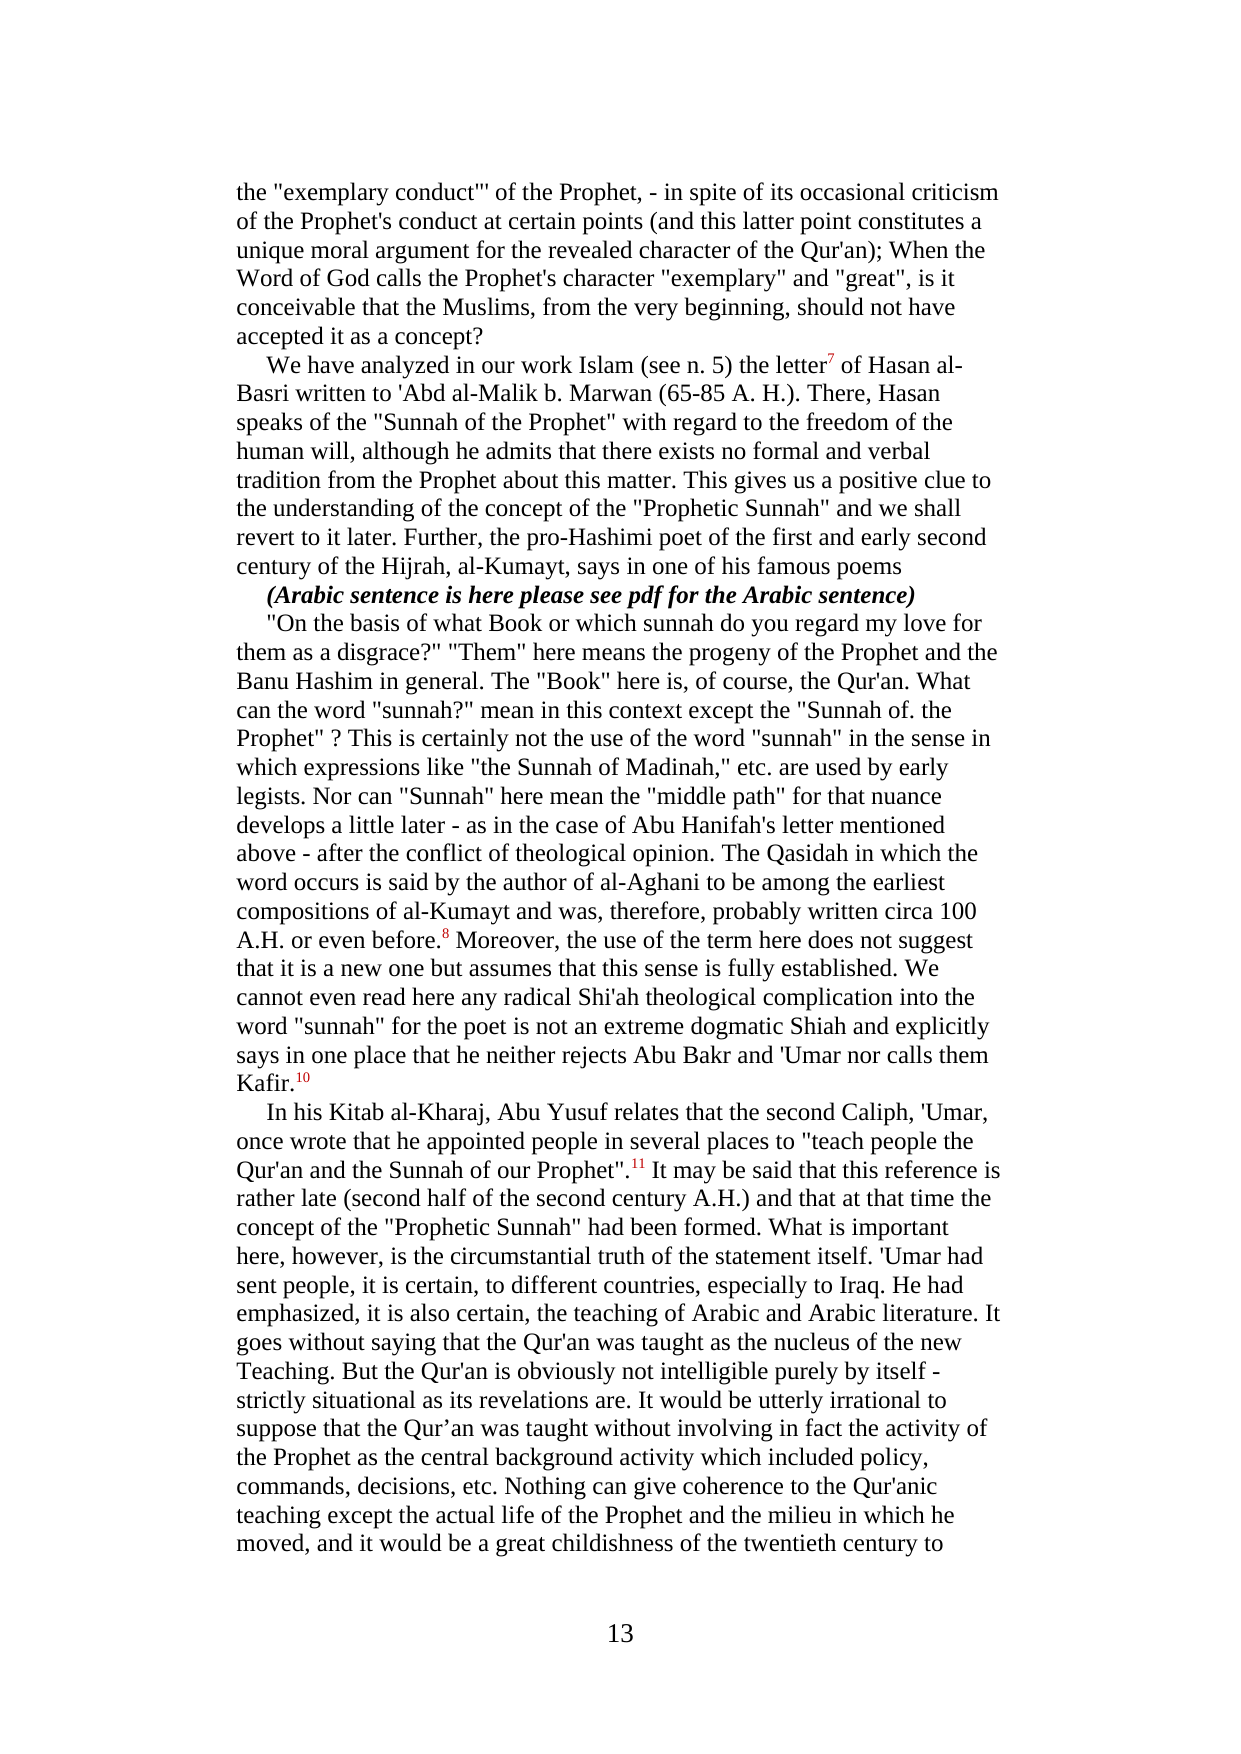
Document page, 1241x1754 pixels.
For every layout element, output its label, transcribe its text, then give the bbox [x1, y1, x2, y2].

text "On the basis of what Book or which sunnah do you regard my love for them as a disgrace?" "Them" here means the progeny of the Prophet and the Banu Hashim in general. The "Book" here is, of course, the Qur'an. What can the word "sunnah?" mean in this context except the "Sunnah of. the Prophet" ? This is certainly not the use of the word "sunnah" in the sense in which expressions like "the Sunnah of Madinah," etc. are used by early legists. Nor can "Sunnah" here mean the "middle path" for that nuance develops a little later - as in the case of Abu Hanifah's letter mentioned above - after the conflict of theological opinion. The Qasidah in which the word occurs is said by the author of al-Aghani to be among the earliest compositions of al-Kumayt and was, therefore, probably written circa 100 A.H. or even before.8 Moreover, the use of the term here does not suggest that it is a new one but assumes that this sense is fully established. We cannot even read here any radical Shi'ah theological complication into the word "sunnah" for the poet is not an extreme dogmatic Shiah and explicitly says in one place that he neither rejects Abu Bakr and 'Umar nor calls them Kafir.10 [236, 608, 1004, 1097]
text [236, 177, 1004, 350]
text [236, 1097, 1004, 1557]
text (Arabic sentence is here please see pdf for the Arabic sentence) [236, 580, 1004, 608]
text We have analyzed in our work Islam (see n. 5) the letter7 of Hasan al-Basri written to 'Abd al-Malik b. Marwan (65-85 A. H.). There, Hasan speaks of the "Sunnah of the Prophet" with regard to the freedom of the human will, although he admits that there exists no formal and verbal tradition from the Prophet about this matter. This gives us a positive clue to the understanding of the concept of the "Prophetic Sunnah" and we shall revert to it later. Further, the pro-Hashimi poet of the first and early second century of the Hijrah, al-Kumayt, says in one of his famous poems [236, 350, 1004, 580]
